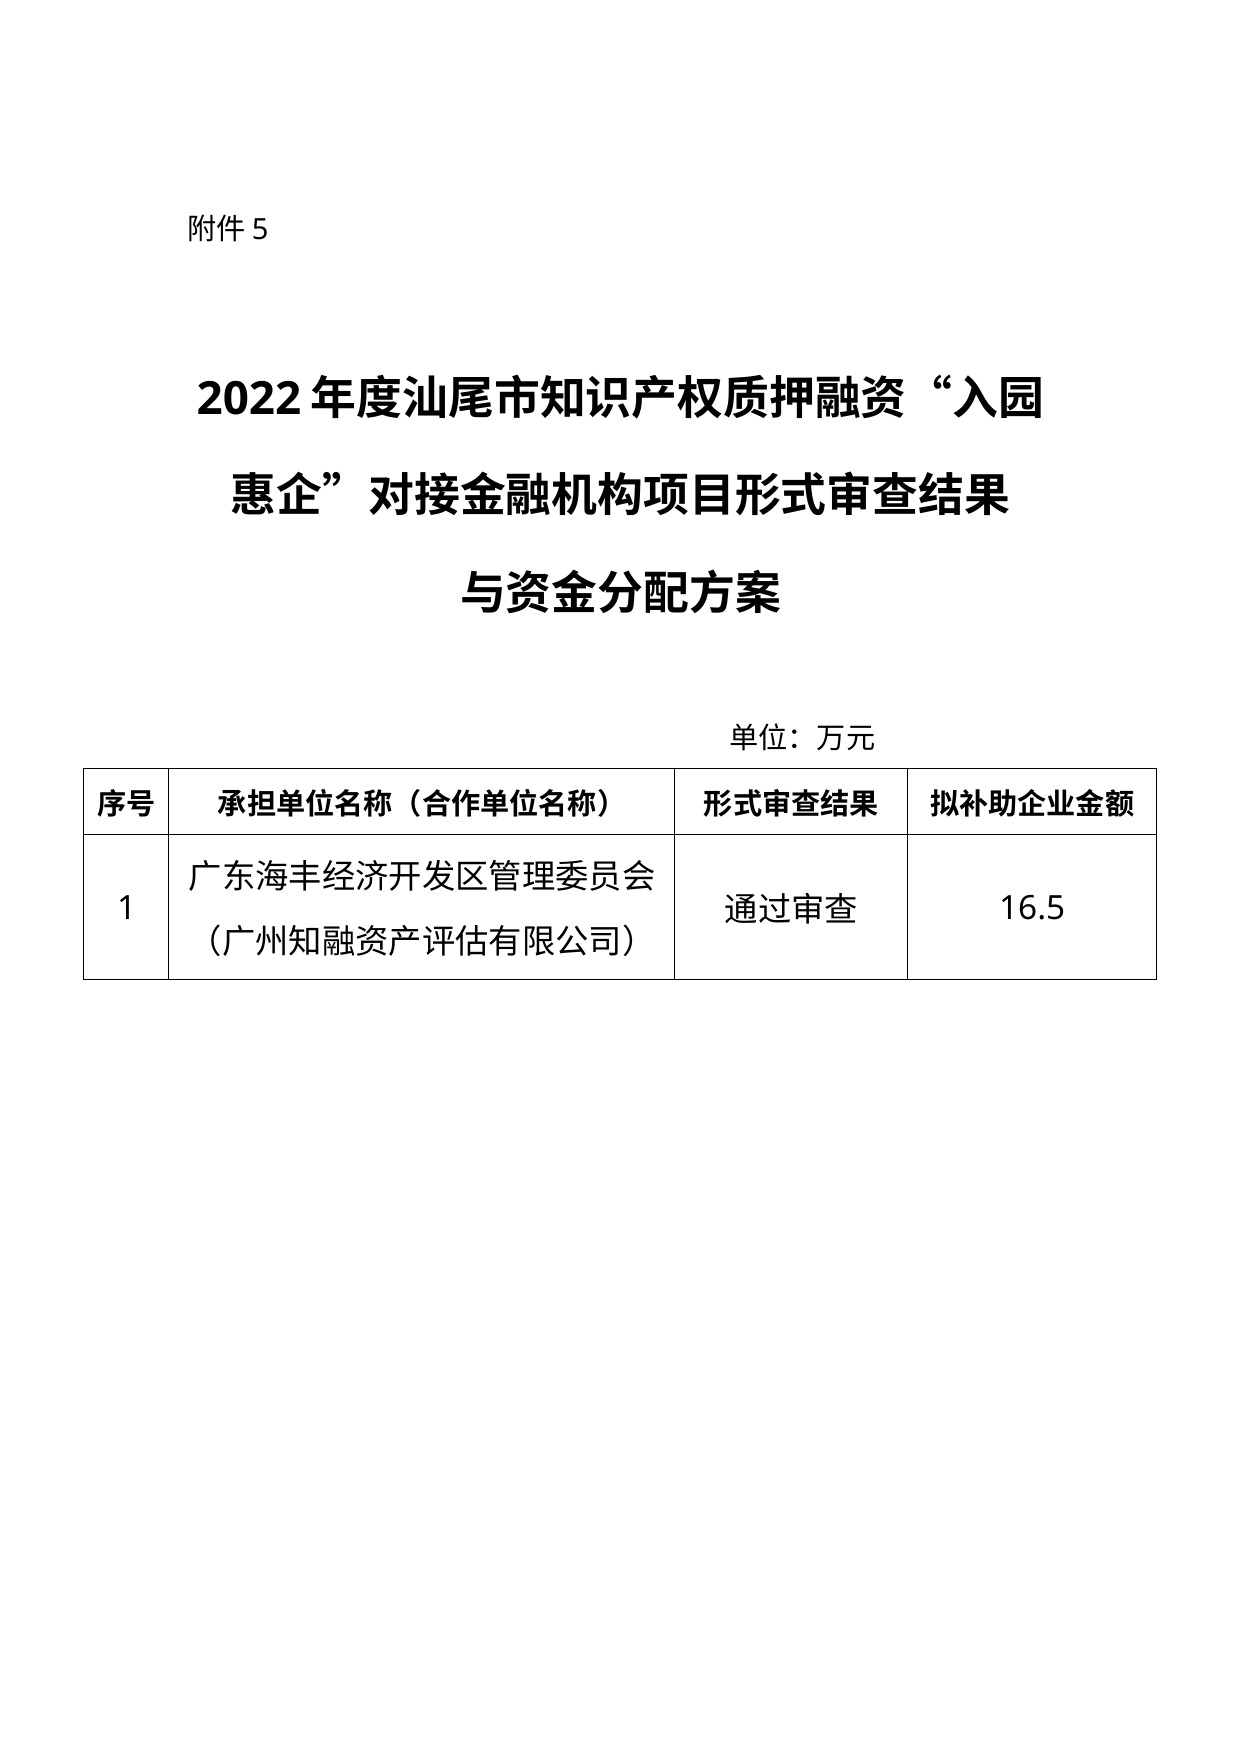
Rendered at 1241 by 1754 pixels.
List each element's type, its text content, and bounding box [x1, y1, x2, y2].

text 与资金分配方案 [187, 541, 1053, 638]
text 附件5 [187, 194, 1042, 259]
table_header 形式审查结果 [675, 769, 907, 834]
table_header 拟补助企业金额 [908, 769, 1156, 834]
table_cell 1 [84, 835, 168, 979]
table_header 序号 [84, 769, 168, 834]
text 单位：万元 [187, 703, 1053, 768]
text 2022年度汕尾市知识产权质押融资“入园惠企”对接金融机构项目形式审查结果 [187, 346, 1053, 541]
table_cell 16.5 [908, 835, 1156, 979]
table_cell 广东海丰经济开发区管理委员会（广州知融资产评估有限公司） [169, 835, 674, 979]
table_cell 通过审查 [675, 835, 907, 979]
table_header 承担单位名称（合作单位名称） [169, 769, 674, 834]
